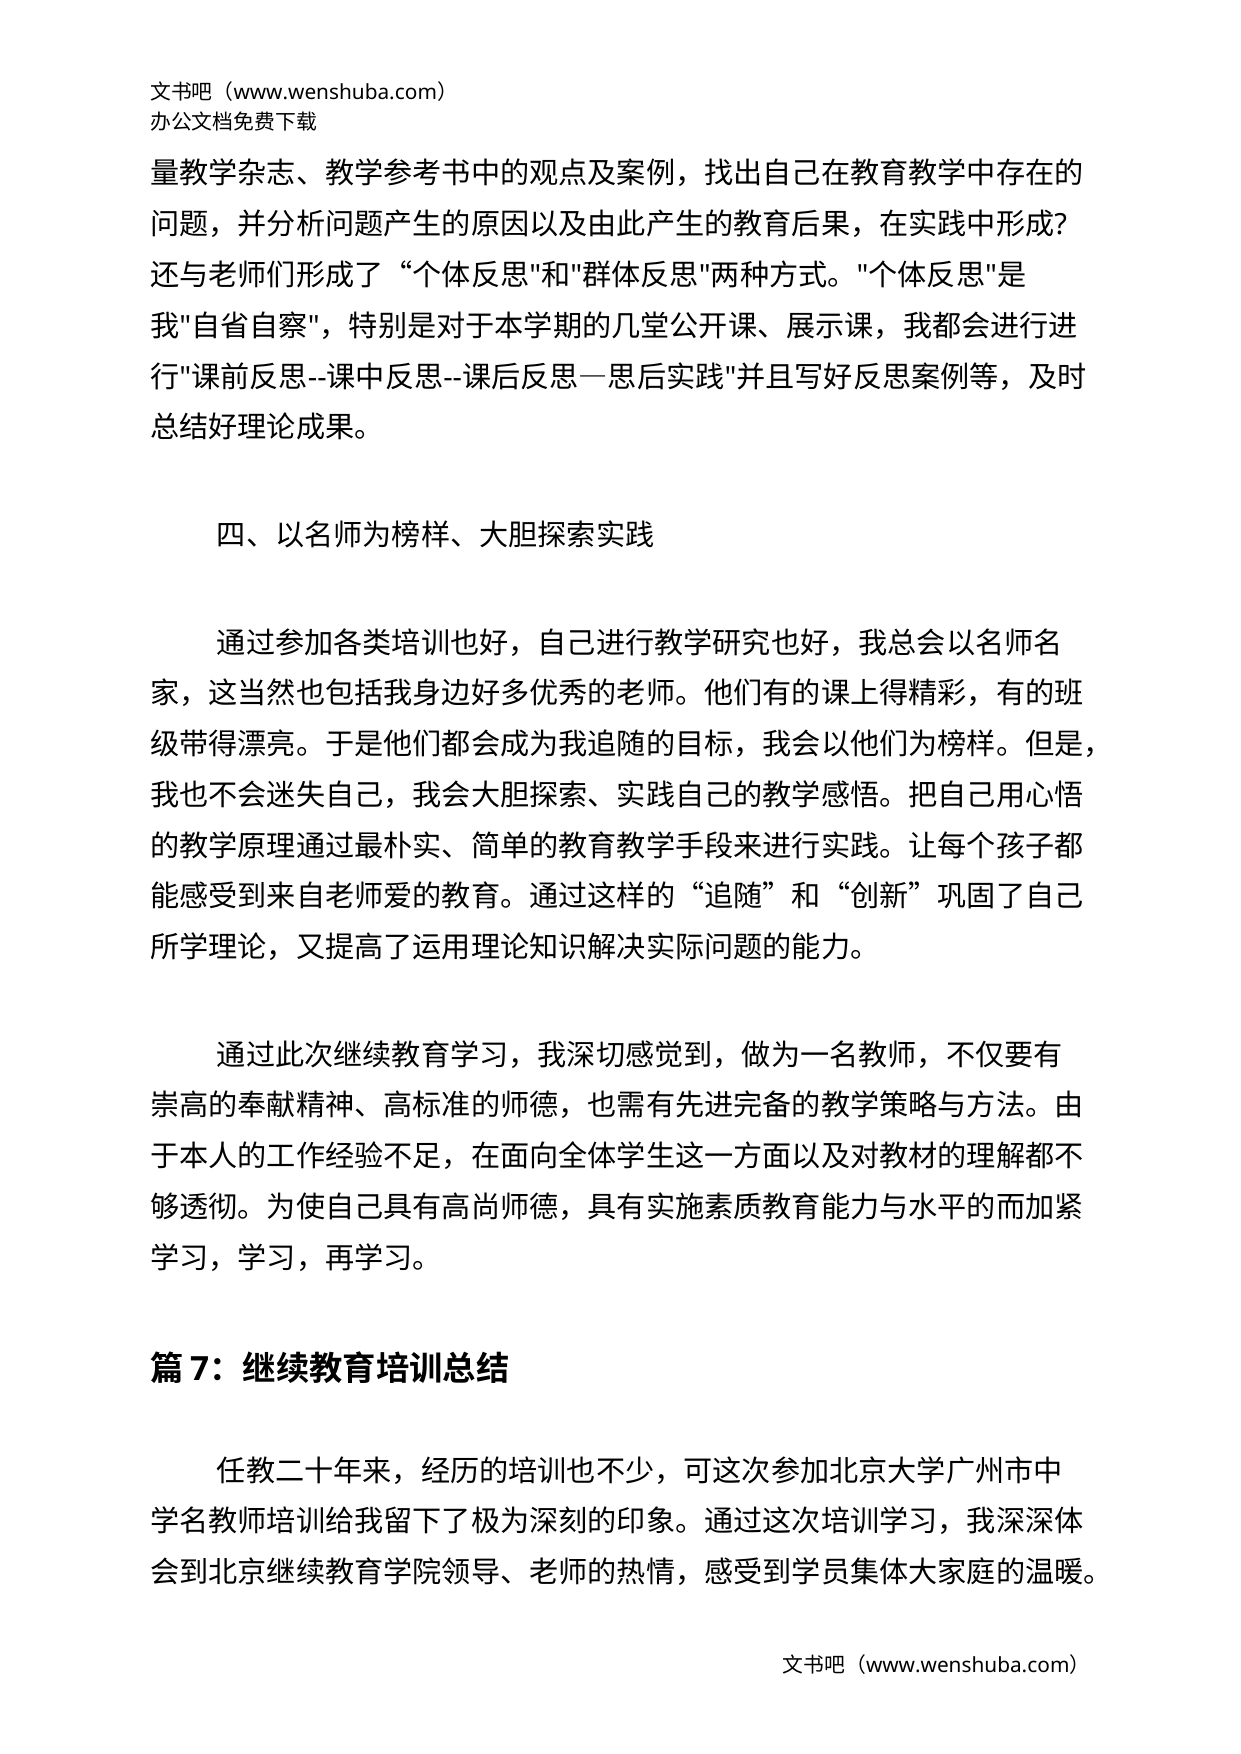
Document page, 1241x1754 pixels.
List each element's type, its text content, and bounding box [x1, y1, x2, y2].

text 通过此次继续教育学习，我深切感觉到，做为一名教师，不仅要有崇高的奉献精神、高标准的师德，也需有先进完备的教学策略与方法。由于本人的工作经验不足，在面向全体学生这一方面以及对教材的理解都不够透彻。为使自己具有高尚师德，具有实施素质教育能力与水平的而加紧学习，学习，再学习。 [150, 1031, 1090, 1276]
text 篇7：继续教育培训总结 [150, 1342, 1090, 1390]
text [150, 1447, 1090, 1591]
text 通过参加各类培训也好，自己进行教学研究也好，我总会以名师名家，这当然也包括我身边好多优秀的老师。他们有的课上得精彩，有的班级带得漂亮。于是他们都会成为我追随的目标，我会以他们为榜样。但是，我也不会迷失自己，我会大胆探索、实践自己的教学感悟。把自己用心悟的教学原理通过最朴实、简单的教育教学手段来进行实践。让每个孩子都能感受到来自老师爱的教育。通过这样的“追随”和“创新”巩固了自己所学理论，又提高了运用理论知识解决实际问题的能力。 [150, 619, 1090, 966]
text 四、以名师为榜样、大胆探索实践 [150, 512, 1090, 554]
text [150, 150, 1090, 446]
